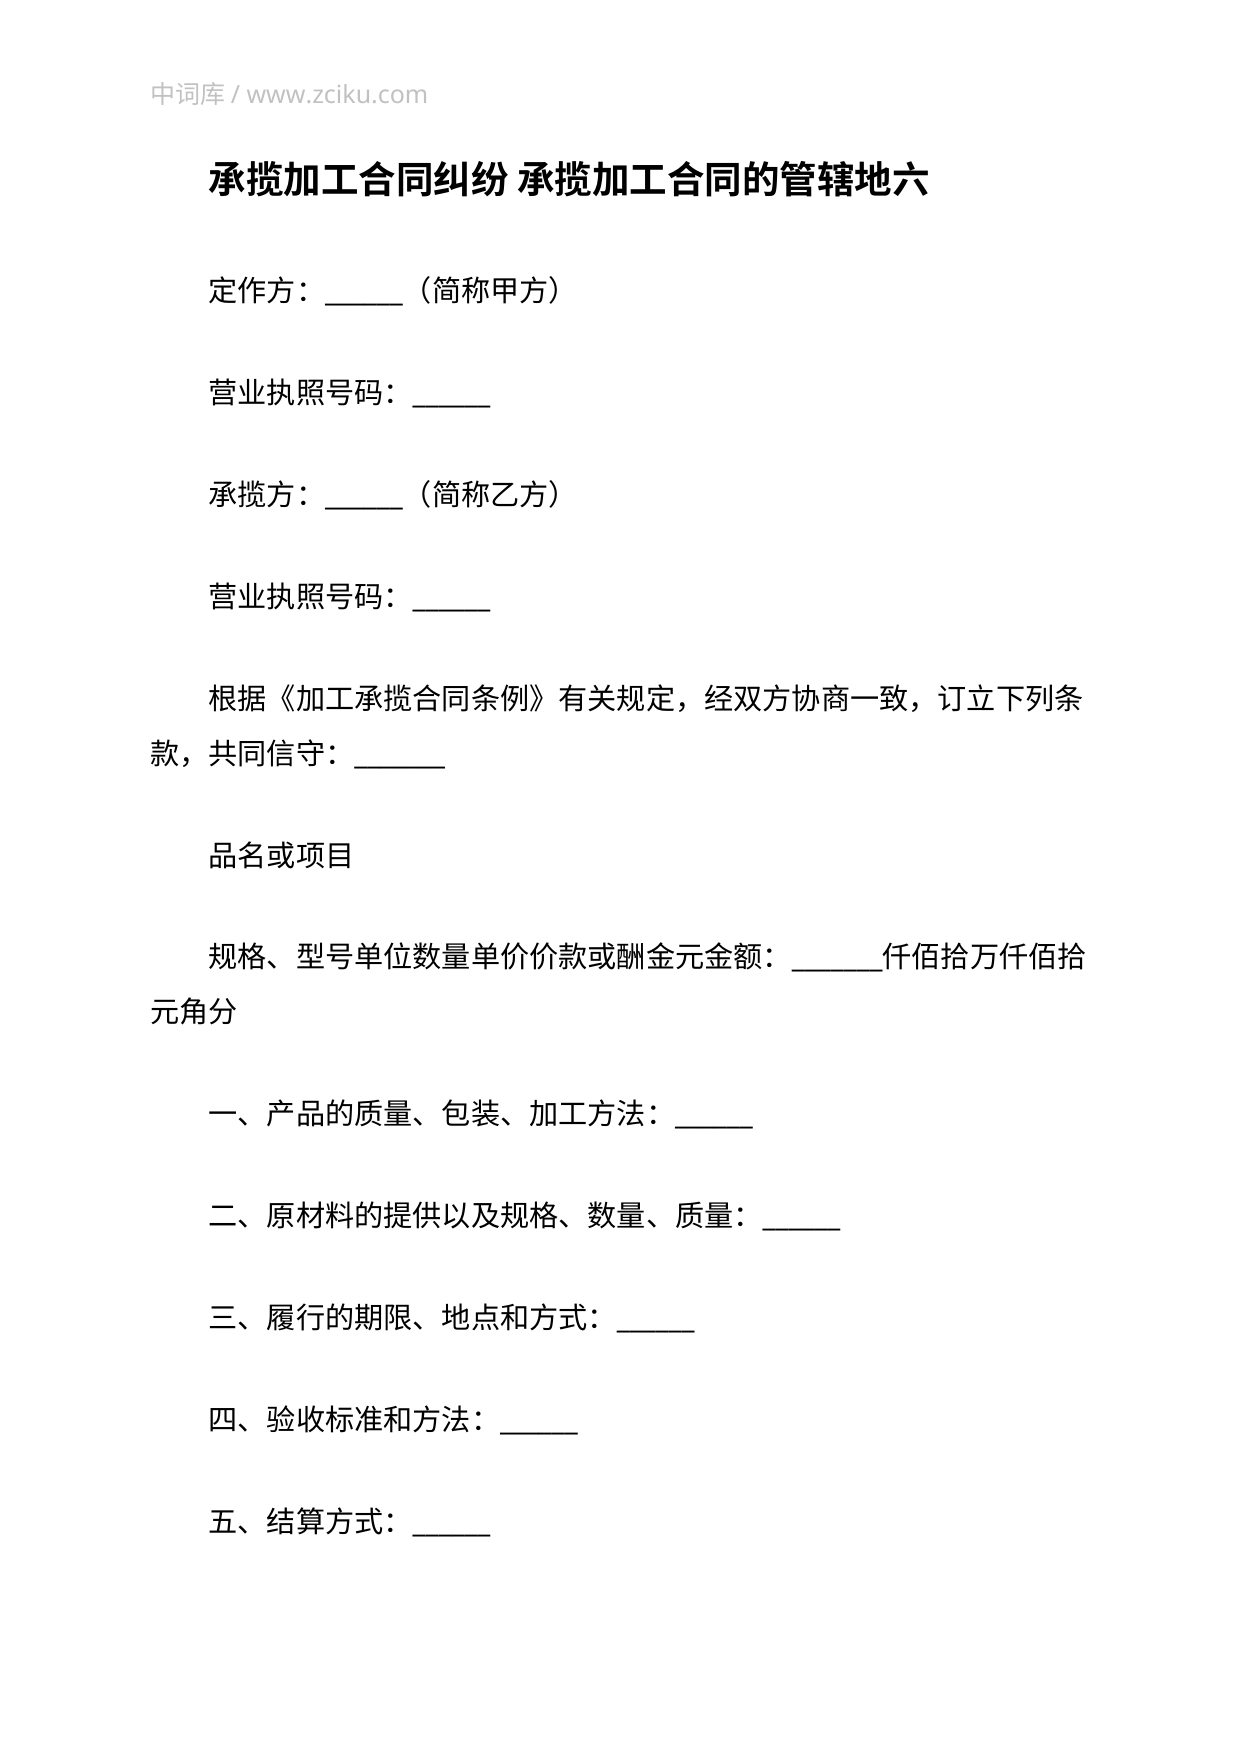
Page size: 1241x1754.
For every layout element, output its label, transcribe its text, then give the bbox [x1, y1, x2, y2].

text 营业执照号码：______ [150, 573, 1090, 616]
text 四、验收标准和方法：______ [150, 1397, 1090, 1439]
text 承揽加工合同纠纷 承揽加工合同的管辖地六 [150, 150, 1090, 204]
text 营业执照号码：______ [150, 369, 1090, 412]
text 一、产品的质量、包装、加工方法：______ [150, 1091, 1090, 1133]
text 三、履行的期限、地点和方式：______ [150, 1295, 1090, 1337]
text 承揽方：______（简称乙方） [150, 471, 1090, 514]
text 品名或项目 [150, 832, 1090, 874]
text 定作方：______（简称甲方） [150, 267, 1090, 310]
text 二、原材料的提供以及规格、数量、质量：______ [150, 1193, 1090, 1235]
text 规格、型号单位数量单价价款或酬金元金额：_______仟佰拾万仟佰拾元角分 [150, 934, 1090, 1031]
text 根据《加工承揽合同条例》有关规定，经双方协商一致，订立下列条款，共同信守：_______ [150, 675, 1090, 773]
text 五、结算方式：______ [150, 1499, 1090, 1541]
